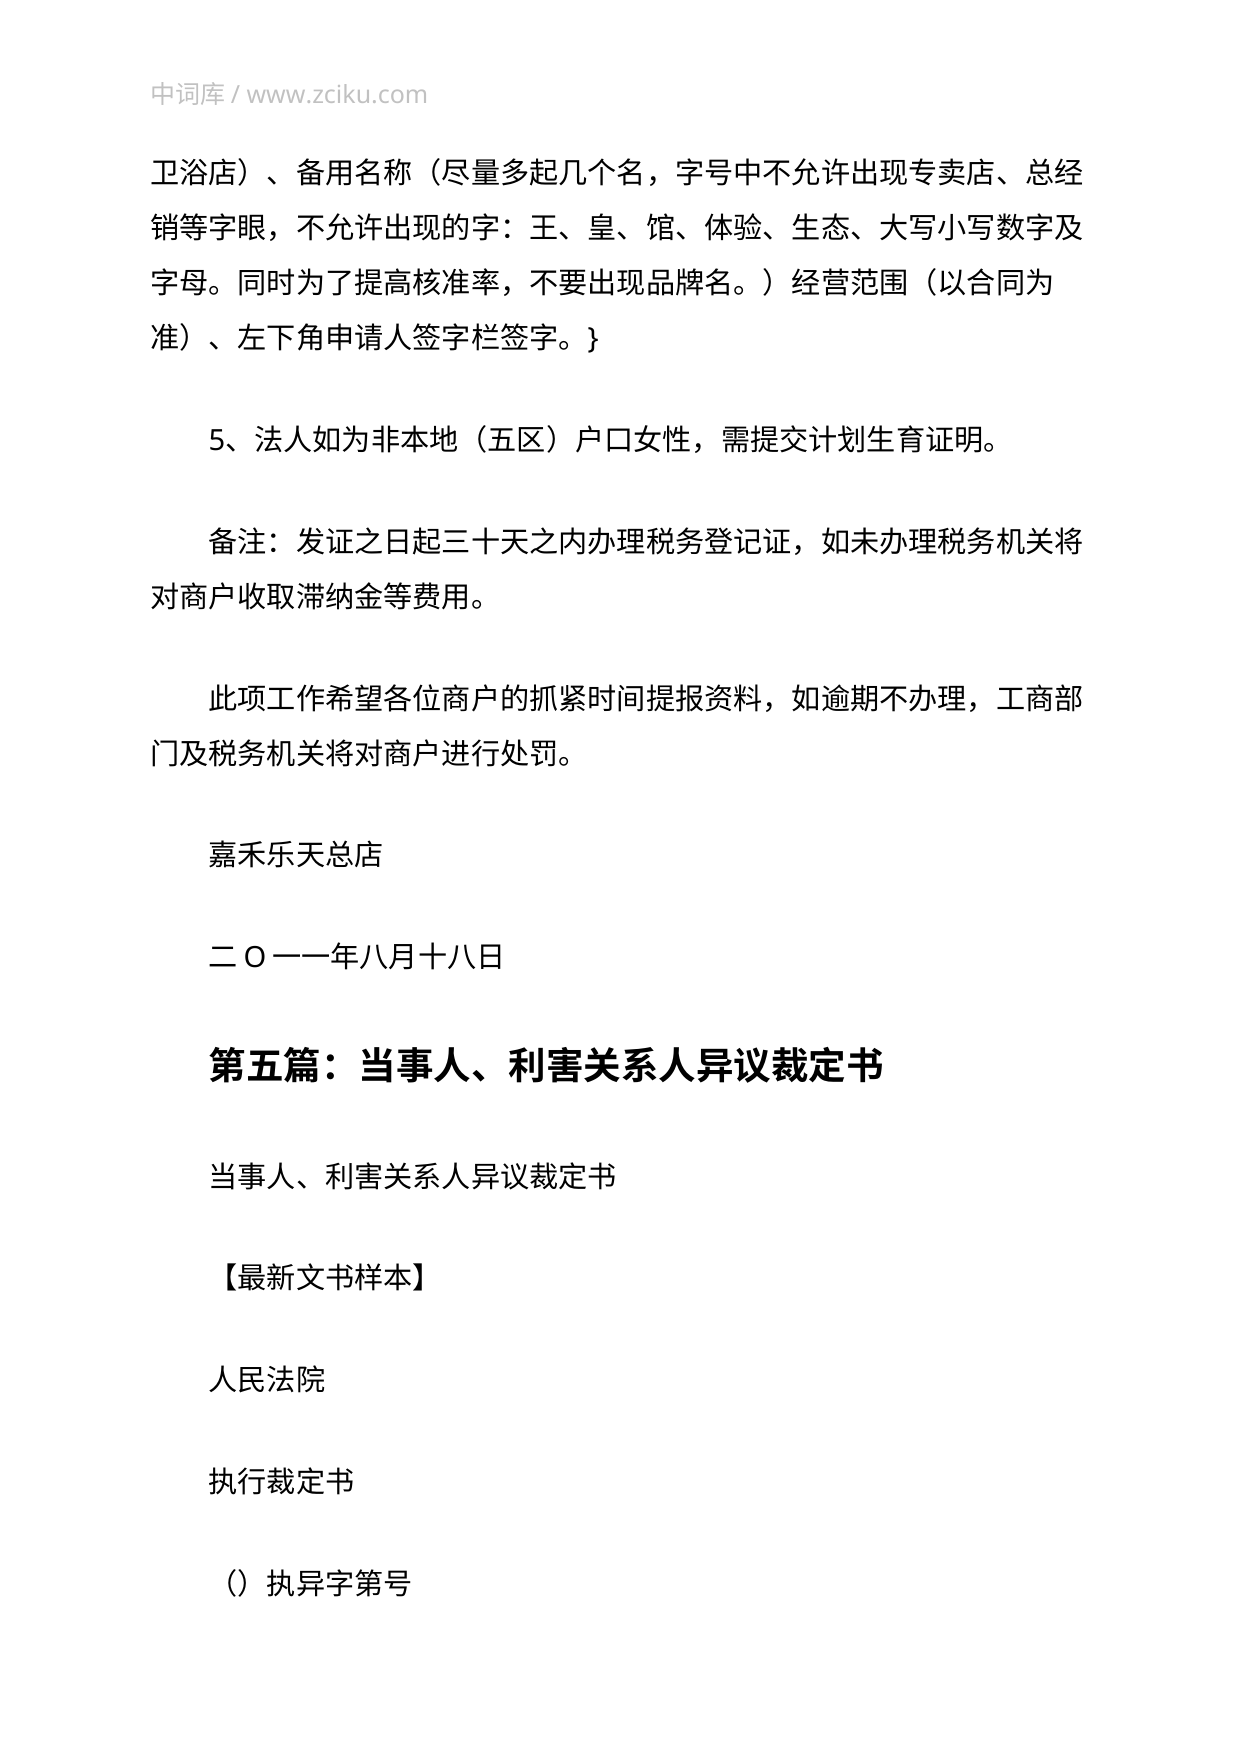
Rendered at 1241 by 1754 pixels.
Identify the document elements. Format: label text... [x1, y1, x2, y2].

text 【最新文书样本】 [150, 1255, 1090, 1297]
text 人民法院 [150, 1357, 1090, 1399]
text 此项工作希望各位商户的抓紧时间提报资料，如逾期不办理，工商部门及税务机关将对商户进行处罚。 [150, 675, 1090, 772]
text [150, 150, 1090, 357]
text （）执异字第号 [150, 1560, 1090, 1602]
text 备注：发证之日起三十天之内办理税务登记证，如未办理税务机关将对商户收取滞纳金等费用。 [150, 519, 1090, 616]
text 当事人、利害关系人异议裁定书 [150, 1153, 1090, 1195]
text 第五篇：当事人、利害关系人异议裁定书 [150, 1036, 1090, 1090]
text 5、法人如为非本地（五区）户口女性，需提交计划生育证明。 [150, 417, 1090, 459]
text 执行裁定书 [150, 1458, 1090, 1501]
text 二O一一年八月十八日 [150, 934, 1090, 976]
text 嘉禾乐天总店 [150, 832, 1090, 874]
